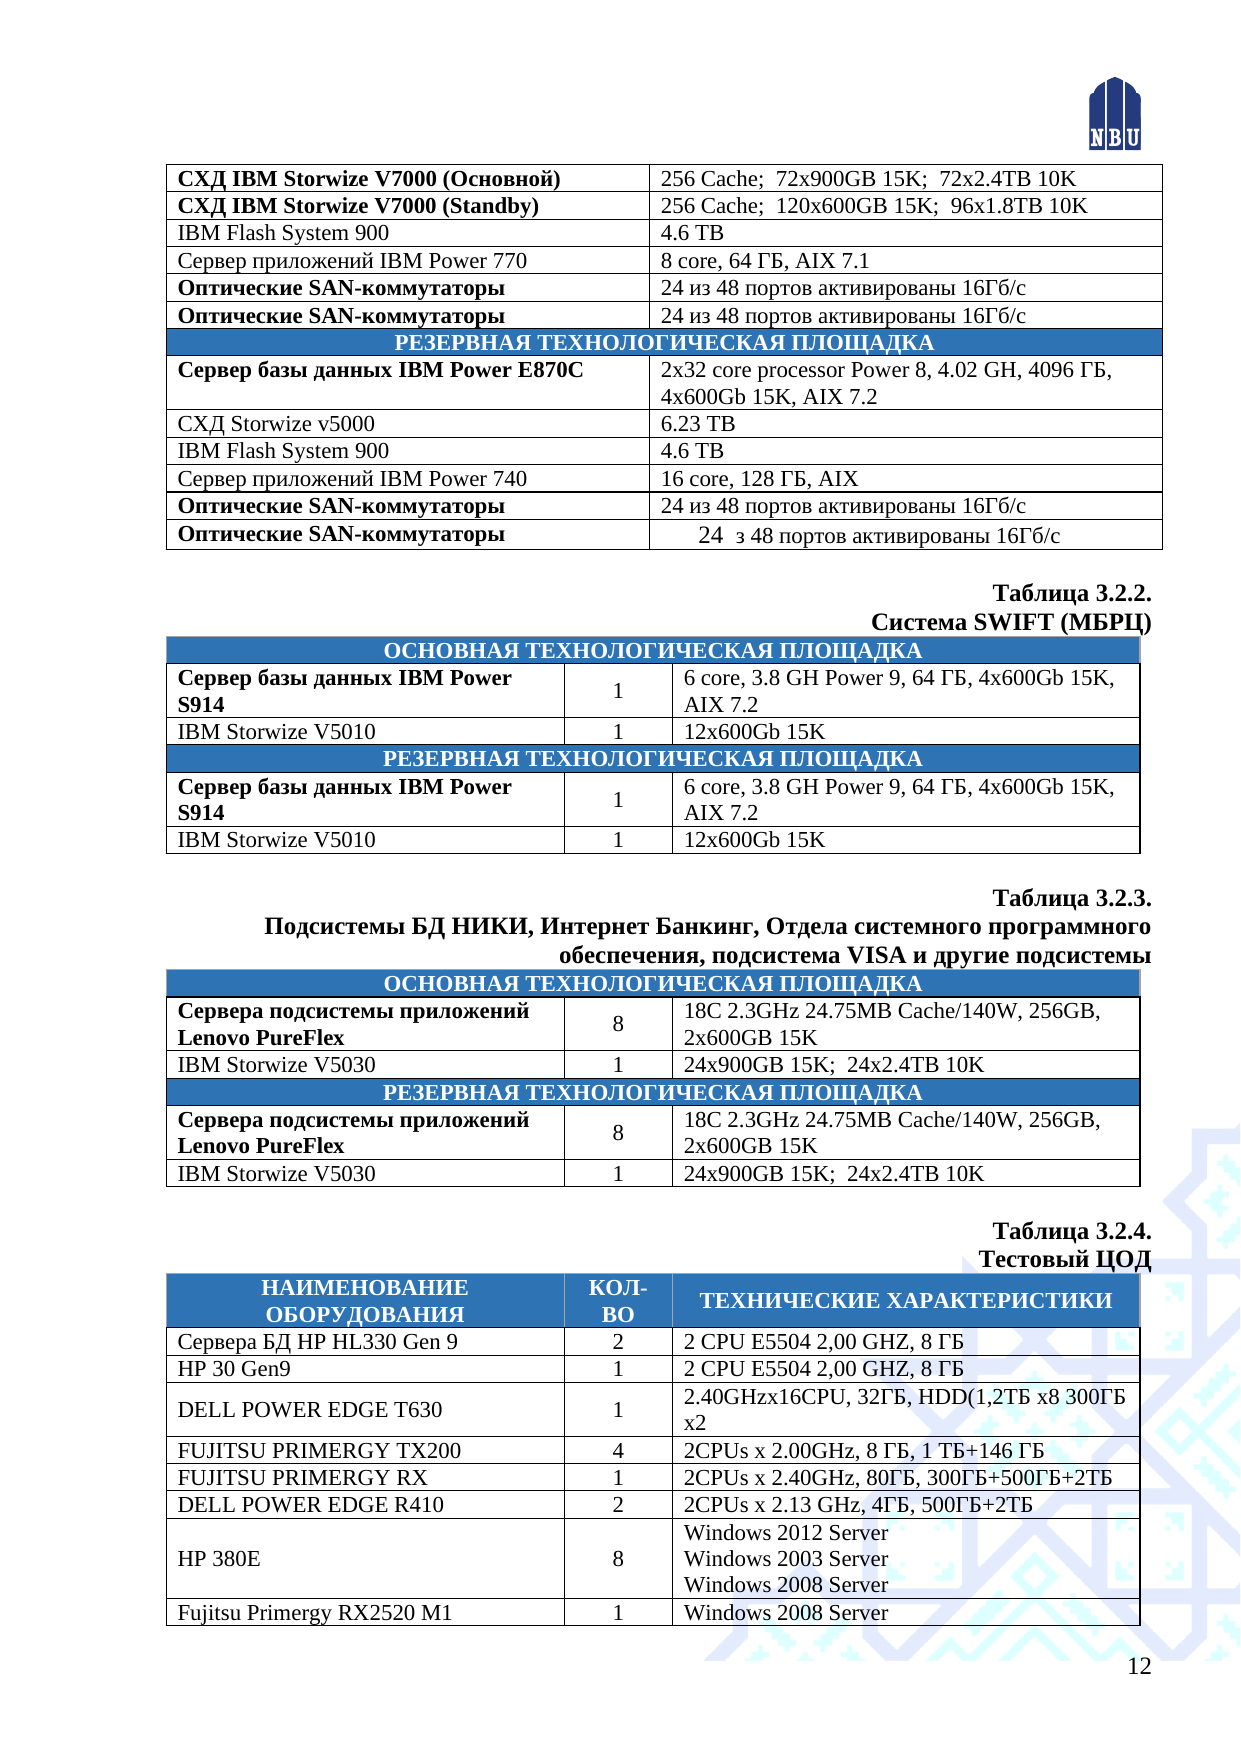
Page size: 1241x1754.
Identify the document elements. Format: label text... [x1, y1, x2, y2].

table_cell СХД IBM Storwize V7000 (Основной) [167, 165, 649, 191]
text Таблица 3.2.3. [177, 883, 1152, 911]
table_cell IBM Flash System 900 [167, 220, 649, 246]
table_cell 1 [565, 1160, 672, 1186]
table_cell СХД IBM Storwize V7000 (Standby) [167, 192, 649, 218]
table_cell 2 [565, 1328, 672, 1354]
table_cell Windows 2012 Server Windows 2003 Server Windows 2008 Server [673, 1519, 1139, 1598]
table_cell 2x32 core processor Power 8, 4.02 GH, 4096 ГБ, 4x600Gb 15K, AIX 7.2 [650, 356, 1162, 409]
table_cell 8 core, 64 ГБ, AIX 7.1 [650, 247, 1162, 273]
table_cell Fujitsu Primergy RX2520 M1 [167, 1599, 564, 1625]
table_cell 18С 2.3GHz 24.75MB Cache/140W, 256GB, 2x600GB 15K [673, 998, 1139, 1050]
text Таблица 3.2.2. [177, 578, 1152, 607]
table_cell Сервер базы данных IBM Power S914 [167, 664, 564, 717]
table_cell 1 [565, 1464, 672, 1490]
table_cell СХД Storwize v5000 [167, 410, 649, 437]
table_cell 1 [565, 1356, 672, 1382]
table_cell РЕЗЕРВНАЯ ТЕХНОЛОГИЧЕСКАЯ ПЛОЩАДКА [167, 1079, 1139, 1105]
table_cell 1 [565, 1051, 672, 1077]
table_cell 2 CPU E5504 2,00 GHZ, 8 ГБ [673, 1328, 1139, 1354]
table_cell IBM Storwize V5030 [167, 1051, 564, 1077]
table_cell Оптические SAN-коммутаторы [167, 493, 649, 519]
table_cell 18С 2.3GHz 24.75MB Cache/140W, 256GB, 2x600GB 15K [673, 1106, 1139, 1159]
table_cell FUJITSU PRIMERGY TX200 [167, 1437, 564, 1463]
table_cell 1 [565, 1599, 672, 1625]
picture [1078, 76, 1152, 151]
table_cell Сервера подсистемы приложений Lenovo PureFlex [167, 998, 564, 1050]
text Тестовый ЦОД [177, 1244, 1152, 1273]
table_cell IBM Storwize V5010 [167, 827, 564, 853]
table_cell 24 из 48 портов активированы 16Гб/с [650, 302, 1162, 328]
table_header ОСНОВНАЯ ТЕХНОЛОГИЧЕСКАЯ ПЛОЩАДКА [167, 637, 1139, 663]
table_cell 24 из 48 портов активированы 16Гб/с [650, 493, 1162, 519]
table_cell IBM Storwize V5010 [167, 718, 564, 744]
table_cell 4 [565, 1437, 672, 1463]
table_cell 12x600Gb 15K [673, 718, 1139, 744]
table_header ТЕХНИЧЕСКИЕ ХАРАКТЕРИСТИКИ [673, 1274, 1139, 1327]
table_cell Сервер базы данных IBM Power E870C [167, 356, 649, 409]
table_cell 2.40GHzx16CPU, 32ГБ, HDD(1,2ТБ x8 300ГБ x2 [673, 1383, 1139, 1436]
table_cell FUJITSU PRIMERGY RX [167, 1464, 564, 1490]
table_cell 6 core, 3.8 GH Power 9, 64 ГБ, 4x600Gb 15K, AIX 7.2 [673, 664, 1139, 717]
table_cell Оптические SAN-коммутаторы [167, 302, 649, 328]
table_cell 24x900GB 15K; 24x2.4TB 10K [673, 1051, 1139, 1077]
table_cell РЕЗЕРВНАЯ ТЕХНОЛОГИЧЕСКАЯ ПЛОЩАДКА [167, 329, 537, 355]
table_cell 8 [565, 1106, 672, 1159]
text Таблица 3.2.4. [177, 1216, 1152, 1244]
table_cell 8 [565, 1519, 672, 1598]
table_cell DELL POWER EDGE T630 [167, 1383, 564, 1436]
table_cell РЕЗЕРВНАЯ ТЕХНОЛОГИЧЕСКАЯ ПЛОЩАДКА [934, 329, 1162, 355]
table_cell Оптические SAN-коммутаторы [167, 274, 649, 301]
table_cell 1 [565, 1383, 672, 1436]
table_cell IBM Storwize V5030 [167, 1160, 564, 1186]
table_cell 6.23 TB [650, 410, 1162, 437]
table_cell IBM Flash System 900 [167, 438, 649, 464]
table_cell 2 [565, 1491, 672, 1518]
table_cell 4.6 TB [650, 438, 1162, 464]
table_cell Windows 2008 Server [673, 1599, 1139, 1625]
table_cell Сервера подсистемы приложений Lenovo PureFlex [167, 1106, 564, 1159]
table_cell 1 [565, 827, 672, 853]
table_cell 2CPUs x 2.40GHz, 80ГБ, 300ГБ+500ГБ+2ТБ [673, 1464, 1139, 1490]
table_cell 12x600Gb 15K [673, 827, 1139, 853]
table_cell РЕЗЕРВНАЯ ТЕХНОЛОГИЧЕСКАЯ ПЛОЩАДКА [167, 745, 1139, 772]
table_cell 6 core, 3.8 GH Power 9, 64 ГБ, 4x600Gb 15K, AIX 7.2 [673, 773, 1139, 826]
table_cell 2CPUs x 2.13 GHz, 4ГБ, 500ГБ+2ТБ [673, 1491, 1139, 1518]
table_cell Сервер приложений IBM Power 770 [167, 247, 649, 273]
table_cell 2CPUs x 2.00GHz, 8 ГБ, 1 ТБ+146 ГБ [673, 1437, 1139, 1463]
table_cell з 48 портов активированы 16Гб/с [650, 520, 1162, 548]
table_cell 256 Cache; 120x600GB 15K; 96x1.8TB 10K [650, 192, 1162, 218]
table_cell Сервер приложений IBM Power 740 [167, 465, 649, 491]
table_cell 1 [565, 718, 672, 744]
table_cell Оптические SAN-коммутаторы [167, 520, 649, 548]
table_cell 16 core, 128 ГБ, AIX [650, 465, 1162, 491]
text Подсистемы БД НИКИ, Интернет Банкинг, Отдела системного программного обеспечения, подсистема VISA и другие подсистемы [177, 911, 1152, 969]
table_cell 2 CPU E5504 2,00 GHZ, 8 ГБ [673, 1356, 1139, 1382]
table_cell 1 [565, 664, 672, 717]
table_cell 24 из 48 портов активированы 16Гб/с [650, 274, 1162, 301]
text Система SWIFT (МБРЦ) [177, 607, 1152, 636]
table_cell 1 [565, 773, 672, 826]
table_cell 24x900GB 15K; 24x2.4TB 10K [673, 1160, 1139, 1186]
table_cell 4.6 TB [650, 220, 1162, 246]
table_header ОСНОВНАЯ ТЕХНОЛОГИЧЕСКАЯ ПЛОЩАДКА [167, 970, 1139, 996]
table_header НАИМЕНОВАНИЕ ОБОРУДОВАНИЯ [167, 1274, 564, 1327]
table_cell DELL POWER EDGE R410 [167, 1491, 564, 1518]
table_cell Сервер базы данных IBM Power S914 [167, 773, 564, 826]
table_cell 256 Cache; 72x900GB 15K; 72x2.4TB 10K [650, 165, 1162, 191]
table_cell HP 30 Gen9 [167, 1356, 564, 1382]
table_cell HP 380E [167, 1519, 564, 1598]
table_cell Сервера БД HP HL330 Gen 9 [167, 1328, 564, 1354]
table_header КОЛ-ВО [565, 1274, 672, 1327]
table_cell 8 [565, 998, 672, 1050]
